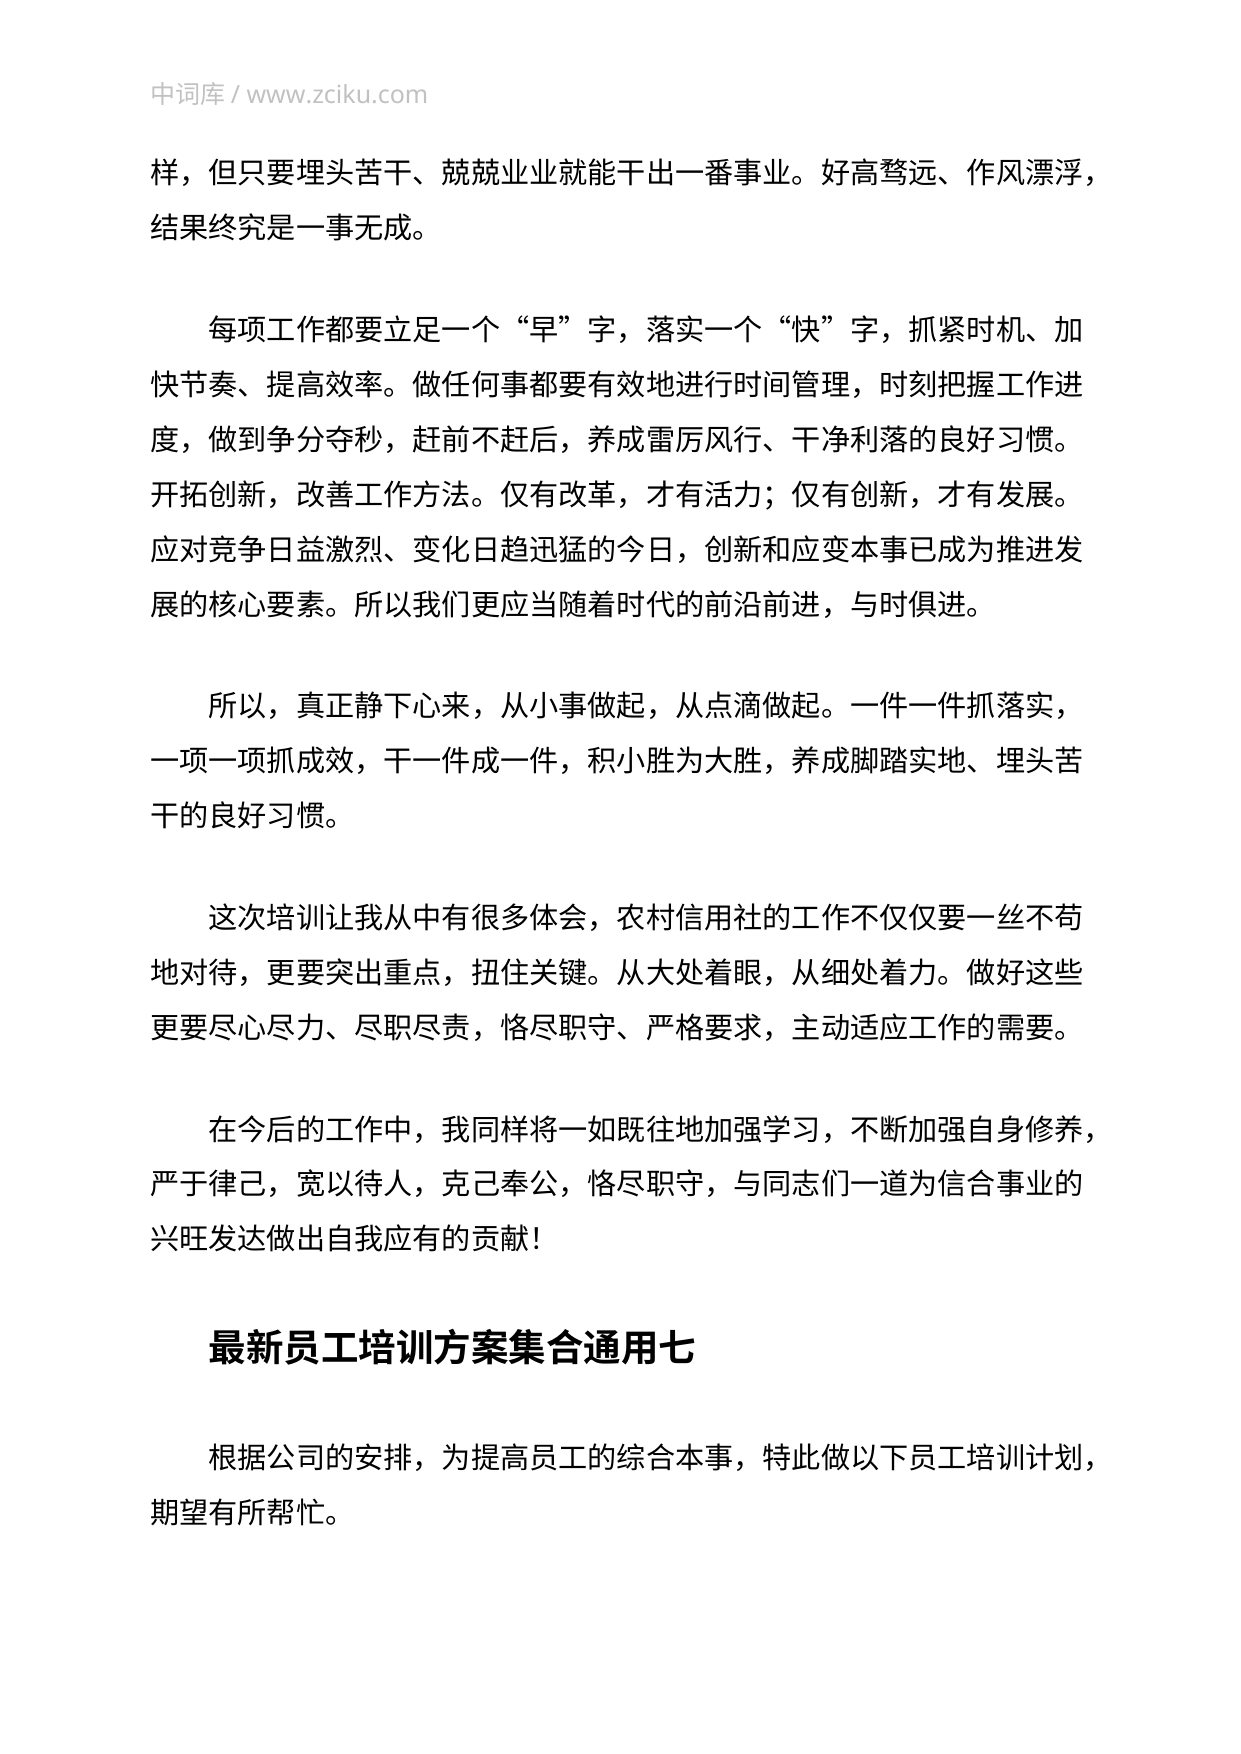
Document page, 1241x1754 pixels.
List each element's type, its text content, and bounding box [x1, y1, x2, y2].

text 所以，真正静下心来，从小事做起，从点滴做起。一件一件抓落实，一项一项抓成效，干一件成一件，积小胜为大胜，养成脚踏实地、埋头苦干的良好习惯。 [150, 683, 1090, 835]
text 在今后的工作中，我同样将一如既往地加强学习，不断加强自身修养，严于律己，宽以待人，克己奉公，恪尽职守，与同志们一道为信合事业的兴旺发达做出自我应有的贡献！ [150, 1106, 1090, 1258]
text 最新员工培训方案集合通用七 [150, 1318, 1090, 1372]
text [150, 150, 1090, 247]
text 这次培训让我从中有很多体会，农村信用社的工作不仅仅要一丝不苟地对待，更要突出重点，扭住关键。从大处着眼，从细处着力。做好这些更要尽心尽力、尽职尽责，恪尽职守、严格要求，主动适应工作的需要。 [150, 894, 1090, 1047]
text 每项工作都要立足一个“早”字，落实一个“快”字，抓紧时机、加快节奏、提高效率。做任何事都要有效地进行时间管理，时刻把握工作进度，做到争分夺秒，赶前不赶后，养成雷厉风行、干净利落的良好习惯。开拓创新，改善工作方法。仅有改革，才有活力；仅有创新，才有发展。应对竞争日益激烈、变化日趋迅猛的今日，创新和应变本事已成为推进发展的核心要素。所以我们更应当随着时代的前沿前进，与时俱进。 [150, 307, 1090, 623]
text 根据公司的安排，为提高员工的综合本事，特此做以下员工培训计划，期望有所帮忙。 [150, 1435, 1090, 1532]
